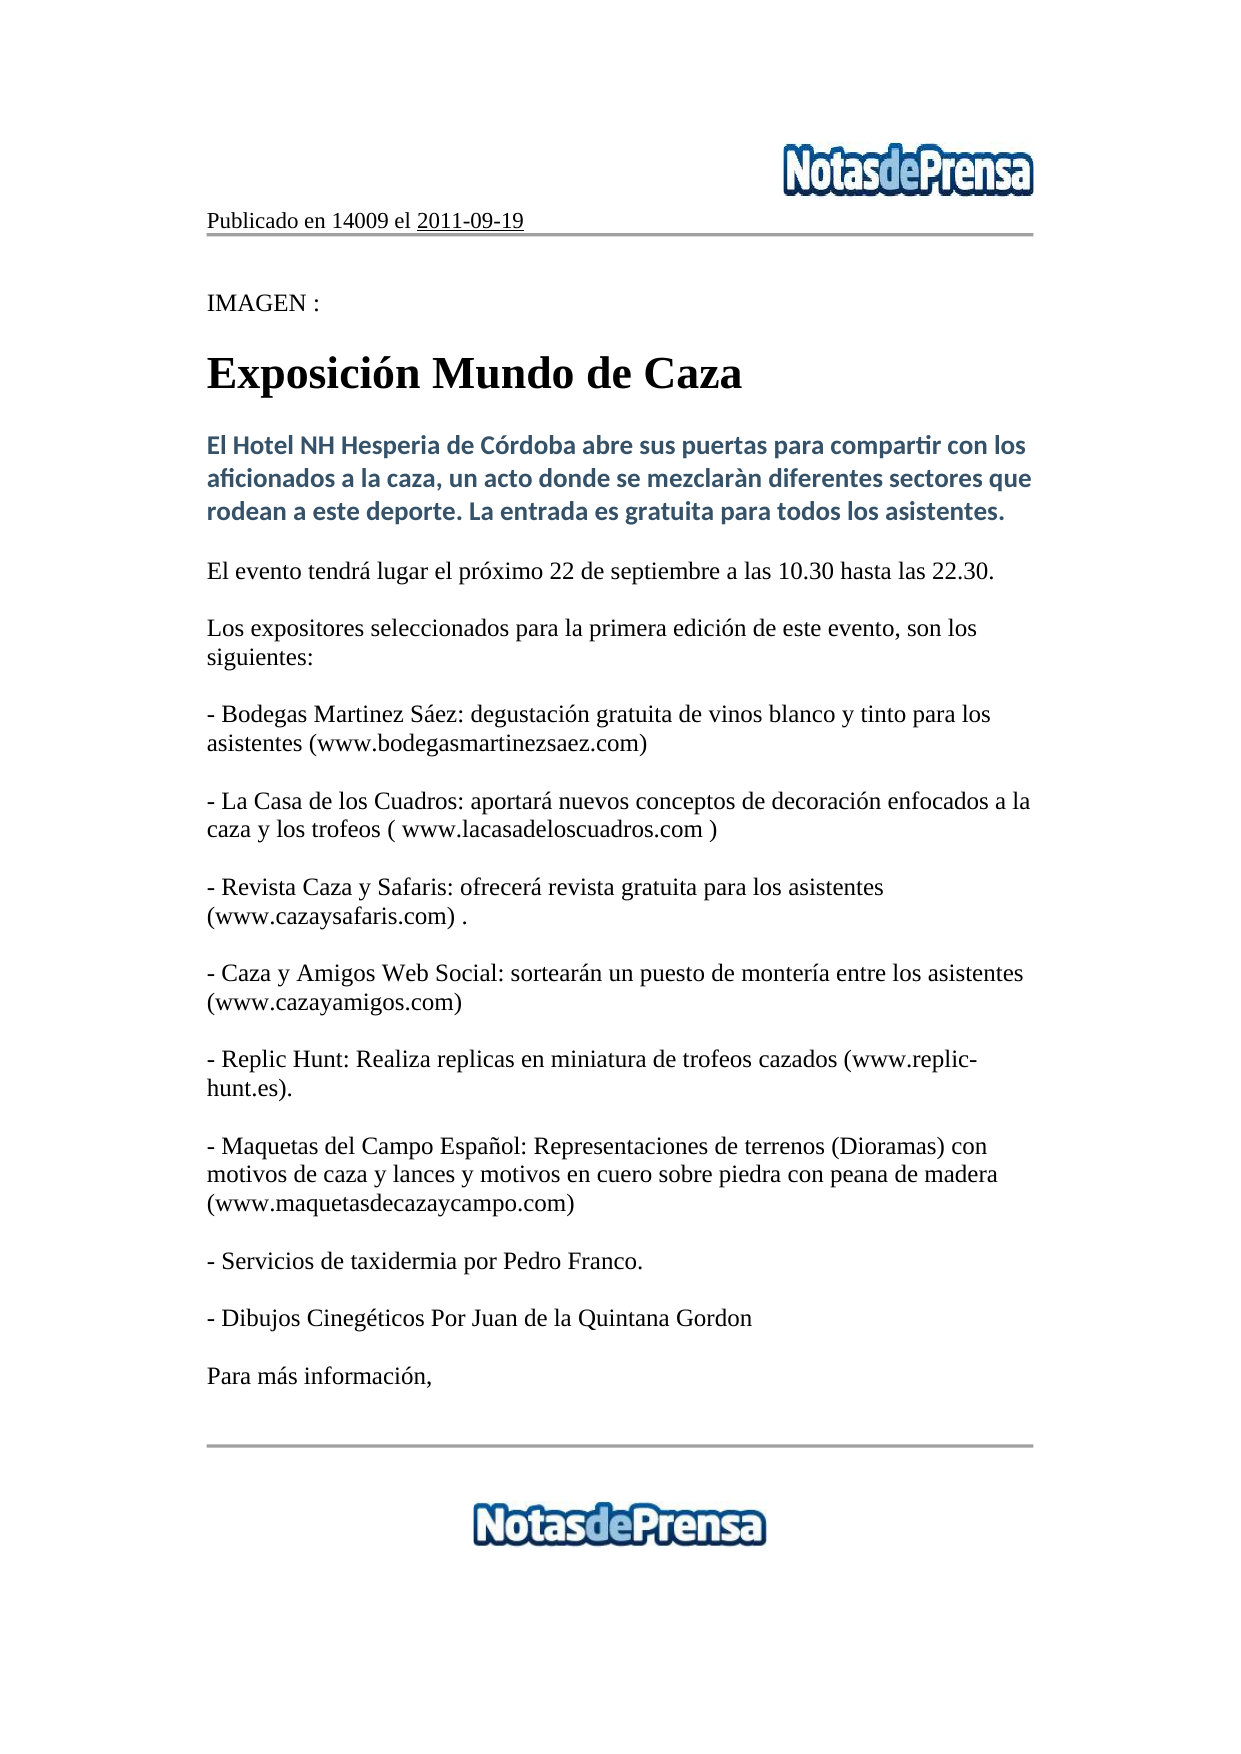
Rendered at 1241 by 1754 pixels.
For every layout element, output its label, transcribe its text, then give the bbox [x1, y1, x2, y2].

subtitle El Hotel NH Hesperia de Córdoba abre sus puertas para compartir con los aficionados a la caza, un acto donde se mezclaràn diferentes sectores que rodean a este deporte. La entrada es gratuita para todos los asistentes. [207, 428, 1033, 527]
subtitle Exposición Mundo de Caza [207, 346, 1033, 399]
picture [783, 142, 1034, 199]
text IMAGEN : [207, 288, 1033, 317]
picture [473, 1501, 767, 1548]
